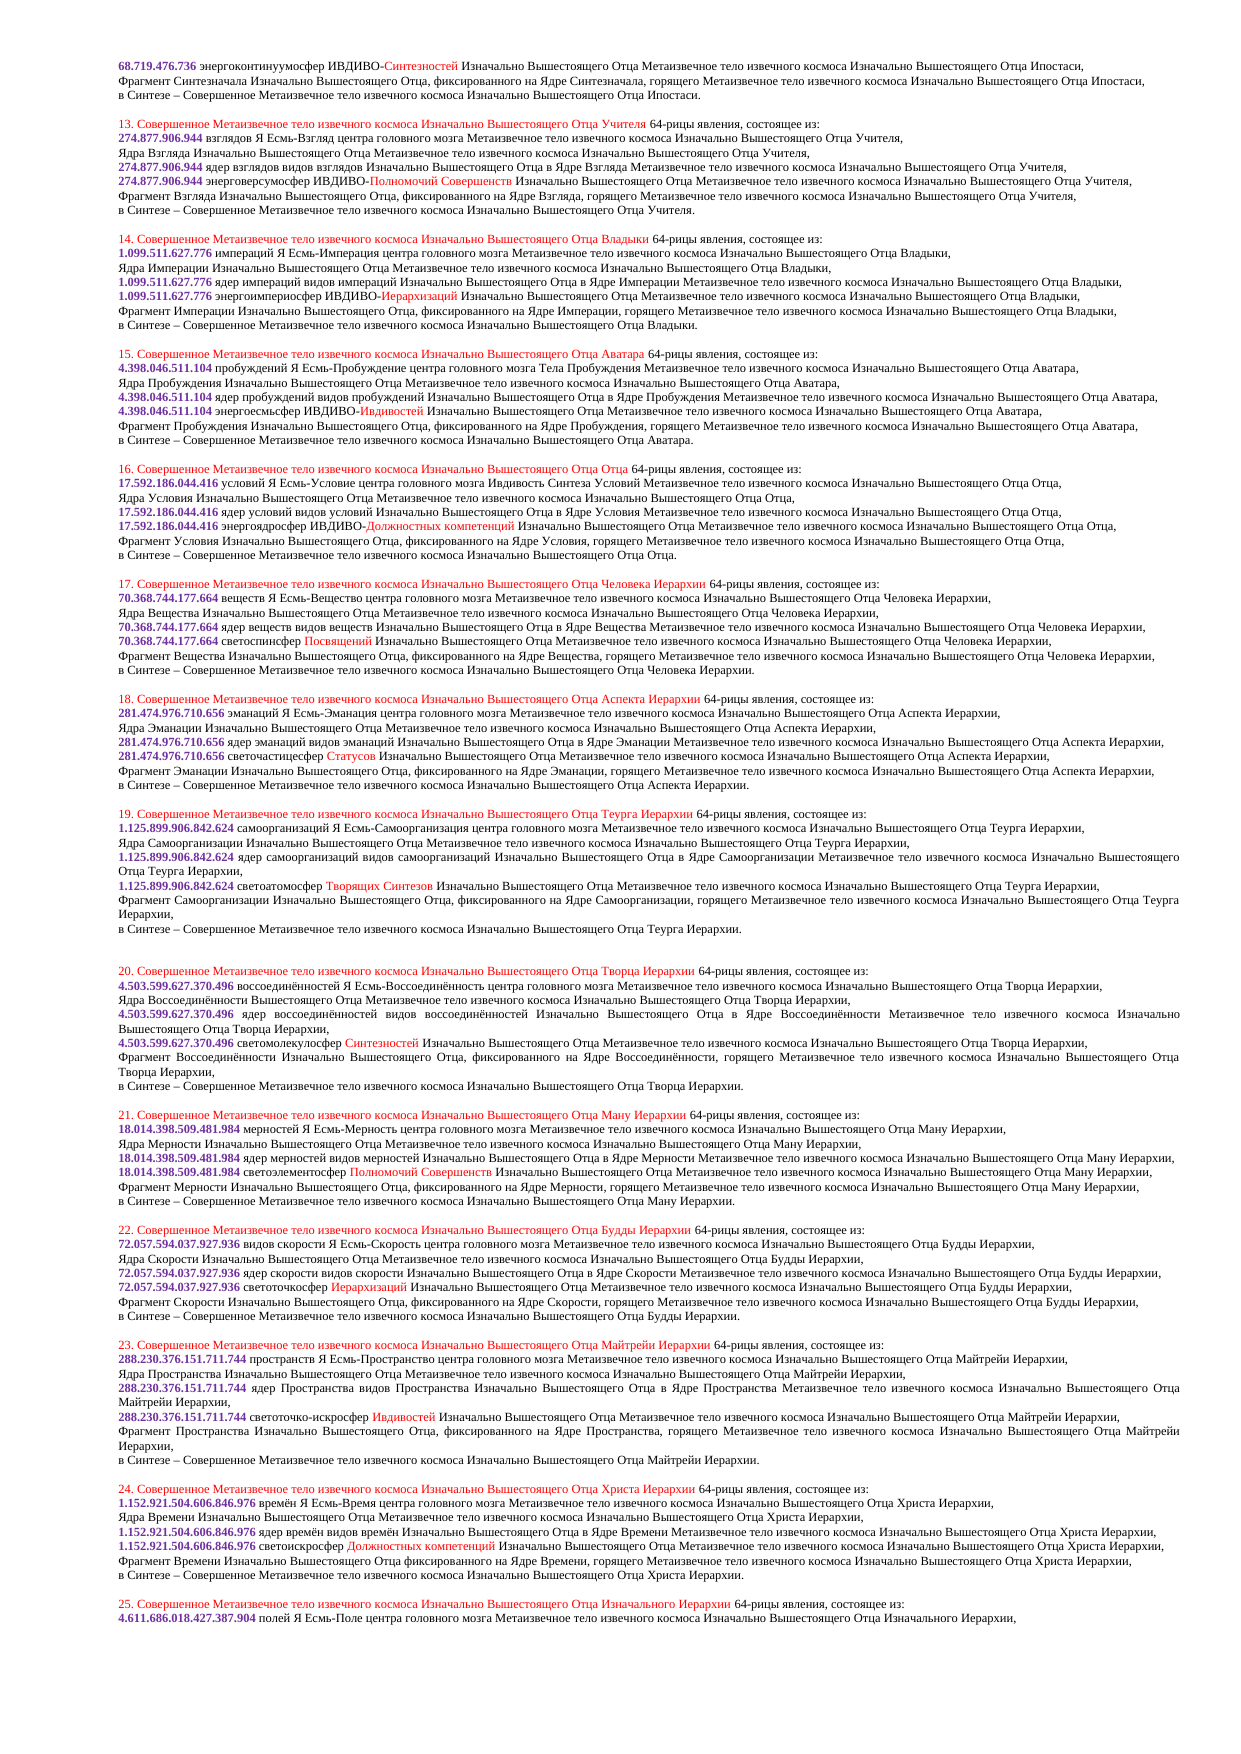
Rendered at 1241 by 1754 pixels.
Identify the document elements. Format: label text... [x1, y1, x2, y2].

text в Синтезе – Совершенное Метаизвечное тело извечного космоса Изначально Вышестоящего Отца Творца Иерархии. [118, 1079, 1181, 1093]
text 72.057.594.037.927.936 светоточкосфер Иерархизаций Изначально Вышестоящего Отца Метаизвечное тело извечного космоса Изначально Вышестоящего Отца Будды Иерархии, [118, 1280, 1181, 1294]
text 21. Совершенное Метаизвечное тело извечного космоса Изначально Вышестоящего Отца Ману Иерархии 64-рицы явления, состоящее из: [118, 1108, 1181, 1122]
text в Синтезе – Совершенное Метаизвечное тело извечного космоса Изначально Вышестоящего Отца Человека Иерархии. [118, 663, 1181, 677]
text в Синтезе – Совершенное Метаизвечное тело извечного космоса Изначально Вышестоящего Отца Аспекта Иерархии. [118, 778, 1181, 792]
text 70.368.744.177.664 веществ Я Есмь-Вещество центра головного мозга Метаизвечное тело извечного космоса Изначально Вышестоящего Отца Человека Иерархии, [118, 591, 1181, 605]
text 72.057.594.037.927.936 ядер скорости видов скорости Изначально Вышестоящего Отца в Ядре Скорости Метаизвечное тело извечного космоса Изначально Вышестоящего Отца Будды Иерархии, [118, 1266, 1181, 1280]
text Ядра Взгляда Изначально Вышестоящего Отца Метаизвечное тело извечного космоса Изначально Вышестоящего Отца Учителя, [118, 145, 1181, 160]
text 1.099.511.627.776 импераций Я Есмь-Имперация центра головного мозга Метаизвечное тело извечного космоса Изначально Вышестоящего Отца Владыки, [118, 246, 1181, 260]
text 70.368.744.177.664 ядер веществ видов веществ Изначально Вышестоящего Отца в Ядре Вещества Метаизвечное тело извечного космоса Изначально Вышестоящего Отца Человека Иерархии, [118, 620, 1181, 634]
text 281.474.976.710.656 светочастицесфер Статусов Изначально Вышестоящего Отца Метаизвечное тело извечного космоса Изначально Вышестоящего Отца Аспекта Иерархии, [118, 749, 1181, 763]
text 1.152.921.504.606.846.976 ядер времён видов времён Изначально Вышестоящего Отца в Ядре Времени Метаизвечное тело извечного космоса Изначально Вышестоящего Отца Христа Иерархии, [118, 1524, 1181, 1539]
text Фрагмент Имперации Изначально Вышестоящего Отца, фиксированного на Ядре Имперации, горящего Метаизвечное тело извечного космоса Изначально Вышестоящего Отца Владыки, [118, 303, 1181, 318]
text 1.099.511.627.776 энергоимпериосфер ИВДИВО-Иерархизаций Изначально Вышестоящего Отца Метаизвечное тело извечного космоса Изначально Вышестоящего Отца Владыки, [118, 289, 1181, 303]
text в Синтезе – Совершенное Метаизвечное тело извечного космоса Изначально Вышестоящего Отца Владыки. [118, 318, 1181, 332]
text Ядра Воссоединённости Вышестоящего Отца Метаизвечное тело извечного космоса Изначально Вышестоящего Отца Творца Иерархии, [118, 993, 1181, 1007]
text Фрагмент Самоорганизации Изначально Вышестоящего Отца, фиксированного на Ядре Самоорганизации, горящего Метаизвечное тело извечного космоса Изначально Вышестоящего Отца Теурга Иерархии, [118, 893, 1181, 922]
text Фрагмент Скорости Изначально Вышестоящего Отца, фиксированного на Ядре Скорости, горящего Метаизвечное тело извечного космоса Изначально Вышестоящего Отца Будды Иерархии, [118, 1294, 1181, 1309]
text Ядра Мерности Изначально Вышестоящего Отца Метаизвечное тело извечного космоса Изначально Вышестоящего Отца Ману Иерархии, [118, 1136, 1181, 1151]
text 17. Совершенное Метаизвечное тело извечного космоса Изначально Вышестоящего Отца Человека Иерархии 64-рицы явления, состоящее из: [118, 577, 1181, 591]
text 13. Совершенное Метаизвечное тело извечного космоса Изначально Вышестоящего Отца Учителя 64-рицы явления, состоящее из: [118, 117, 1181, 131]
text 68.719.476.736 энергоконтинуумосфер ИВДИВО-Синтезностей Изначально Вышестоящего Отца Метаизвечное тело извечного космоса Изначально Вышестоящего Отца Ипостаси, [118, 59, 1181, 73]
text 18.014.398.509.481.984 мерностей Я Есмь-Мерность центра головного мозга Метаизвечное тело извечного космоса Изначально Вышестоящего Отца Ману Иерархии, [118, 1122, 1181, 1136]
text 281.474.976.710.656 ядер эманаций видов эманаций Изначально Вышестоящего Отца в Ядре Эманации Метаизвечное тело извечного космоса Изначально Вышестоящего Отца Аспекта Иерархии, [118, 735, 1181, 749]
text 1.125.899.906.842.624 самоорганизаций Я Есмь-Самоорганизация центра головного мозга Метаизвечное тело извечного космоса Изначально Вышестоящего Отца Теурга Иерархии, [118, 821, 1181, 835]
text 4.611.686.018.427.387.904 полей Я Есмь-Поле центра головного мозга Метаизвечное тело извечного космоса Изначально Вышестоящего Отца Изначального Иерархии, [118, 1611, 1181, 1625]
text 274.877.906.944 энерговерсумосфер ИВДИВО-Полномочий Совершенств Изначально Вышестоящего Отца Метаизвечное тело извечного космоса Изначально Вышестоящего Отца Учителя, [118, 174, 1181, 188]
text 17.592.186.044.416 ядер условий видов условий Изначально Вышестоящего Отца в Ядре Условия Метаизвечное тело извечного космоса Изначально Вышестоящего Отца Отца, [118, 505, 1181, 519]
text 288.230.376.151.711.744 ядер Пространства видов Пространства Изначально Вышестоящего Отца в Ядре Пространства Метаизвечное тело извечного космоса Изначально Вышестоящего Отца Майтрейи Иерархии, [118, 1381, 1181, 1409]
text 274.877.906.944 взглядов Я Есмь-Взгляд центра головного мозга Метаизвечное тело извечного космоса Изначально Вышестоящего Отца Учителя, [118, 131, 1181, 145]
text 1.099.511.627.776 ядер импераций видов импераций Изначально Вышестоящего Отца в Ядре Имперации Метаизвечное тело извечного космоса Изначально Вышестоящего Отца Владыки, [118, 275, 1181, 289]
text Ядра Условия Изначально Вышестоящего Отца Метаизвечное тело извечного космоса Изначально Вышестоящего Отца Отца, [118, 490, 1181, 505]
text в Синтезе – Совершенное Метаизвечное тело извечного космоса Изначально Вышестоящего Отца Учителя. [118, 203, 1181, 217]
text Ядра Эманации Изначально Вышестоящего Отца Метаизвечное тело извечного космоса Изначально Вышестоящего Отца Аспекта Иерархии, [118, 720, 1181, 735]
text 19. Совершенное Метаизвечное тело извечного космоса Изначально Вышестоящего Отца Теурга Иерархии 64-рицы явления, состоящее из: [118, 807, 1181, 821]
text в Синтезе – Совершенное Метаизвечное тело извечного космоса Изначально Вышестоящего Отца Отца. [118, 548, 1181, 562]
text в Синтезе – Совершенное Метаизвечное тело извечного космоса Изначально Вышестоящего Отца Будды Иерархии. [118, 1309, 1181, 1323]
text Фрагмент Мерности Изначально Вышестоящего Отца, фиксированного на Ядре Мерности, горящего Метаизвечное тело извечного космоса Изначально Вышестоящего Отца Ману Иерархии, [118, 1179, 1181, 1194]
text Фрагмент Вещества Изначально Вышестоящего Отца, фиксированного на Ядре Вещества, горящего Метаизвечное тело извечного космоса Изначально Вышестоящего Отца Человека Иерархии, [118, 648, 1181, 663]
text 23. Совершенное Метаизвечное тело извечного космоса Изначально Вышестоящего Отца Майтрейи Иерархии 64-рицы явления, состоящее из: [118, 1338, 1181, 1352]
text 70.368.744.177.664 светоспинсфер Посвящений Изначально Вышестоящего Отца Метаизвечное тело извечного космоса Изначально Вышестоящего Отца Человека Иерархии, [118, 634, 1181, 648]
text 4.503.599.627.370.496 ядер воссоединённостей видов воссоединённостей Изначально Вышестоящего Отца в Ядре Воссоединённости Метаизвечное тело извечного космоса Изначально Вышестоящего Отца Творца Иерархии, [118, 1007, 1181, 1036]
text Фрагмент Взгляда Изначально Вышестоящего Отца, фиксированного на Ядре Взгляда, горящего Метаизвечное тело извечного космоса Изначально Вышестоящего Отца Учителя, [118, 188, 1181, 203]
text 20. Совершенное Метаизвечное тело извечного космоса Изначально Вышестоящего Отца Творца Иерархии 64-рицы явления, состоящее из: [118, 964, 1181, 978]
text 18. Совершенное Метаизвечное тело извечного космоса Изначально Вышестоящего Отца Аспекта Иерархии 64-рицы явления, состоящее из: [118, 692, 1181, 706]
text 18.014.398.509.481.984 ядер мерностей видов мерностей Изначально Вышестоящего Отца в Ядре Мерности Метаизвечное тело извечного космоса Изначально Вышестоящего Отца Ману Иерархии, [118, 1151, 1181, 1165]
text 25. Совершенное Метаизвечное тело извечного космоса Изначально Вышестоящего Отца Изначального Иерархии 64-рицы явления, состоящее из: [118, 1596, 1181, 1611]
text в Синтезе – Совершенное Метаизвечное тело извечного космоса Изначально Вышестоящего Отца Майтрейи Иерархии. [118, 1453, 1181, 1467]
text 4.398.046.511.104 ядер пробуждений видов пробуждений Изначально Вышестоящего Отца в Ядре Пробуждения Метаизвечное тело извечного космоса Изначально Вышестоящего Отца Аватара, [118, 390, 1181, 404]
text 16. Совершенное Метаизвечное тело извечного космоса Изначально Вышестоящего Отца Отца 64-рицы явления, состоящее из: [118, 462, 1181, 476]
text Ядра Времени Изначально Вышестоящего Отца Метаизвечное тело извечного космоса Изначально Вышестоящего Отца Христа Иерархии, [118, 1510, 1181, 1524]
text 4.503.599.627.370.496 светомолекулосфер Синтезностей Изначально Вышестоящего Отца Метаизвечное тело извечного космоса Изначально Вышестоящего Отца Творца Иерархии, [118, 1036, 1181, 1050]
text в Синтезе – Совершенное Метаизвечное тело извечного космоса Изначально Вышестоящего Отца Христа Иерархии. [118, 1568, 1181, 1582]
text Ядра Самоорганизации Изначально Вышестоящего Отца Метаизвечное тело извечного космоса Изначально Вышестоящего Отца Теурга Иерархии, [118, 835, 1181, 850]
text в Синтезе – Совершенное Метаизвечное тело извечного космоса Изначально Вышестоящего Отца Теурга Иерархии. [118, 922, 1181, 936]
text 15. Совершенное Метаизвечное тело извечного космоса Изначально Вышестоящего Отца Аватара 64-рицы явления, состоящее из: [118, 347, 1181, 361]
text 288.230.376.151.711.744 пространств Я Есмь-Пространство центра головного мозга Метаизвечное тело извечного космоса Изначально Вышестоящего Отца Майтрейи Иерархии, [118, 1352, 1181, 1366]
text в Синтезе – Совершенное Метаизвечное тело извечного космоса Изначально Вышестоящего Отца Ипостаси. [118, 88, 1181, 102]
text 1.125.899.906.842.624 ядер самоорганизаций видов самоорганизаций Изначально Вышестоящего Отца в Ядре Самоорганизации Метаизвечное тело извечного космоса Изначально Вышестоящего Отца Теурга Иерархии, [118, 850, 1181, 878]
text 281.474.976.710.656 эманаций Я Есмь-Эманация центра головного мозга Метаизвечное тело извечного космоса Изначально Вышестоящего Отца Аспекта Иерархии, [118, 706, 1181, 720]
text 17.592.186.044.416 энергоядросфер ИВДИВО-Должностных компетенций Изначально Вышестоящего Отца Метаизвечное тело извечного космоса Изначально Вышестоящего Отца Отца, [118, 519, 1181, 533]
text 17.592.186.044.416 условий Я Есмь-Условие центра головного мозга Ивдивость Синтеза Условий Метаизвечное тело извечного космоса Изначально Вышестоящего Отца Отца, [118, 476, 1181, 490]
text 4.503.599.627.370.496 воссоединённостей Я Есмь-Воссоединённость центра головного мозга Метаизвечное тело извечного космоса Изначально Вышестоящего Отца Творца Иерархии, [118, 978, 1181, 993]
text Фрагмент Условия Изначально Вышестоящего Отца, фиксированного на Ядре Условия, горящего Метаизвечное тело извечного космоса Изначально Вышестоящего Отца Отца, [118, 533, 1181, 548]
text Ядра Пространства Изначально Вышестоящего Отца Метаизвечное тело извечного космоса Изначально Вышестоящего Отца Майтрейи Иерархии, [118, 1366, 1181, 1381]
text 4.398.046.511.104 энергоесмьсфер ИВДИВО-Ивдивостей Изначально Вышестоящего Отца Метаизвечное тело извечного космоса Изначально Вышестоящего Отца Аватара, [118, 404, 1181, 418]
text Ядра Вещества Изначально Вышестоящего Отца Метаизвечное тело извечного космоса Изначально Вышестоящего Отца Человека Иерархии, [118, 605, 1181, 620]
text 22. Совершенное Метаизвечное тело извечного космоса Изначально Вышестоящего Отца Будды Иерархии 64-рицы явления, состоящее из: [118, 1223, 1181, 1237]
text в Синтезе – Совершенное Метаизвечное тело извечного космоса Изначально Вышестоящего Отца Аватара. [118, 433, 1181, 447]
text Ядра Скорости Изначально Вышестоящего Отца Метаизвечное тело извечного космоса Изначально Вышестоящего Отца Будды Иерархии, [118, 1251, 1181, 1266]
text 14. Совершенное Метаизвечное тело извечного космоса Изначально Вышестоящего Отца Владыки 64-рицы явления, состоящее из: [118, 232, 1181, 246]
text 288.230.376.151.711.744 светоточко-искросфер Ивдивостей Изначально Вышестоящего Отца Метаизвечное тело извечного космоса Изначально Вышестоящего Отца Майтрейи Иерархии, [118, 1409, 1181, 1424]
text Фрагмент Пространства Изначально Вышестоящего Отца, фиксированного на Ядре Пространства, горящего Метаизвечное тело извечного космоса Изначально Вышестоящего Отца Майтрейи Иерархии, [118, 1424, 1181, 1453]
text Фрагмент Синтезначала Изначально Вышестоящего Отца, фиксированного на Ядре Синтезначала, горящего Метаизвечное тело извечного космоса Изначально Вышестоящего Отца Ипостаси, [118, 73, 1181, 88]
text 18.014.398.509.481.984 светоэлементосфер Полномочий Совершенств Изначально Вышестоящего Отца Метаизвечное тело извечного космоса Изначально Вышестоящего Отца Ману Иерархии, [118, 1165, 1181, 1179]
text Фрагмент Времени Изначально Вышестоящего Отца фиксированного на Ядре Времени, горящего Метаизвечное тело извечного космоса Изначально Вышестоящего Отца Христа Иерархии, [118, 1553, 1181, 1568]
text 1.152.921.504.606.846.976 времён Я Есмь-Время центра головного мозга Метаизвечное тело извечного космоса Изначально Вышестоящего Отца Христа Иерархии, [118, 1496, 1181, 1510]
text 72.057.594.037.927.936 видов скорости Я Есмь-Скорость центра головного мозга Метаизвечное тело извечного космоса Изначально Вышестоящего Отца Будды Иерархии, [118, 1237, 1181, 1251]
text в Синтезе – Совершенное Метаизвечное тело извечного космоса Изначально Вышестоящего Отца Ману Иерархии. [118, 1194, 1181, 1208]
text 274.877.906.944 ядер взглядов видов взглядов Изначально Вышестоящего Отца в Ядре Взгляда Метаизвечное тело извечного космоса Изначально Вышестоящего Отца Учителя, [118, 160, 1181, 174]
text Фрагмент Пробуждения Изначально Вышестоящего Отца, фиксированного на Ядре Пробуждения, горящего Метаизвечное тело извечного космоса Изначально Вышестоящего Отца Аватара, [118, 418, 1181, 433]
text Ядра Имперации Изначально Вышестоящего Отца Метаизвечное тело извечного космоса Изначально Вышестоящего Отца Владыки, [118, 260, 1181, 275]
text Фрагмент Воссоединённости Изначально Вышестоящего Отца, фиксированного на Ядре Воссоединённости, горящего Метаизвечное тело извечного космоса Изначально Вышестоящего Отца Творца Иерархии, [118, 1050, 1181, 1079]
text Ядра Пробуждения Изначально Вышестоящего Отца Метаизвечное тело извечного космоса Изначально Вышестоящего Отца Аватара, [118, 375, 1181, 390]
text 1.152.921.504.606.846.976 светоискросфер Должностных компетенций Изначально Вышестоящего Отца Метаизвечное тело извечного космоса Изначально Вышестоящего Отца Христа Иерархии, [118, 1539, 1181, 1553]
text 1.125.899.906.842.624 светоатомосфер Творящих Синтезов Изначально Вышестоящего Отца Метаизвечное тело извечного космоса Изначально Вышестоящего Отца Теурга Иерархии, [118, 878, 1181, 893]
text 24. Совершенное Метаизвечное тело извечного космоса Изначально Вышестоящего Отца Христа Иерархии 64-рицы явления, состоящее из: [118, 1481, 1181, 1496]
text 4.398.046.511.104 пробуждений Я Есмь-Пробуждение центра головного мозга Тела Пробуждения Метаизвечное тело извечного космоса Изначально Вышестоящего Отца Аватара, [118, 361, 1181, 375]
text Фрагмент Эманации Изначально Вышестоящего Отца, фиксированного на Ядре Эманации, горящего Метаизвечное тело извечного космоса Изначально Вышестоящего Отца Аспекта Иерархии, [118, 763, 1181, 778]
